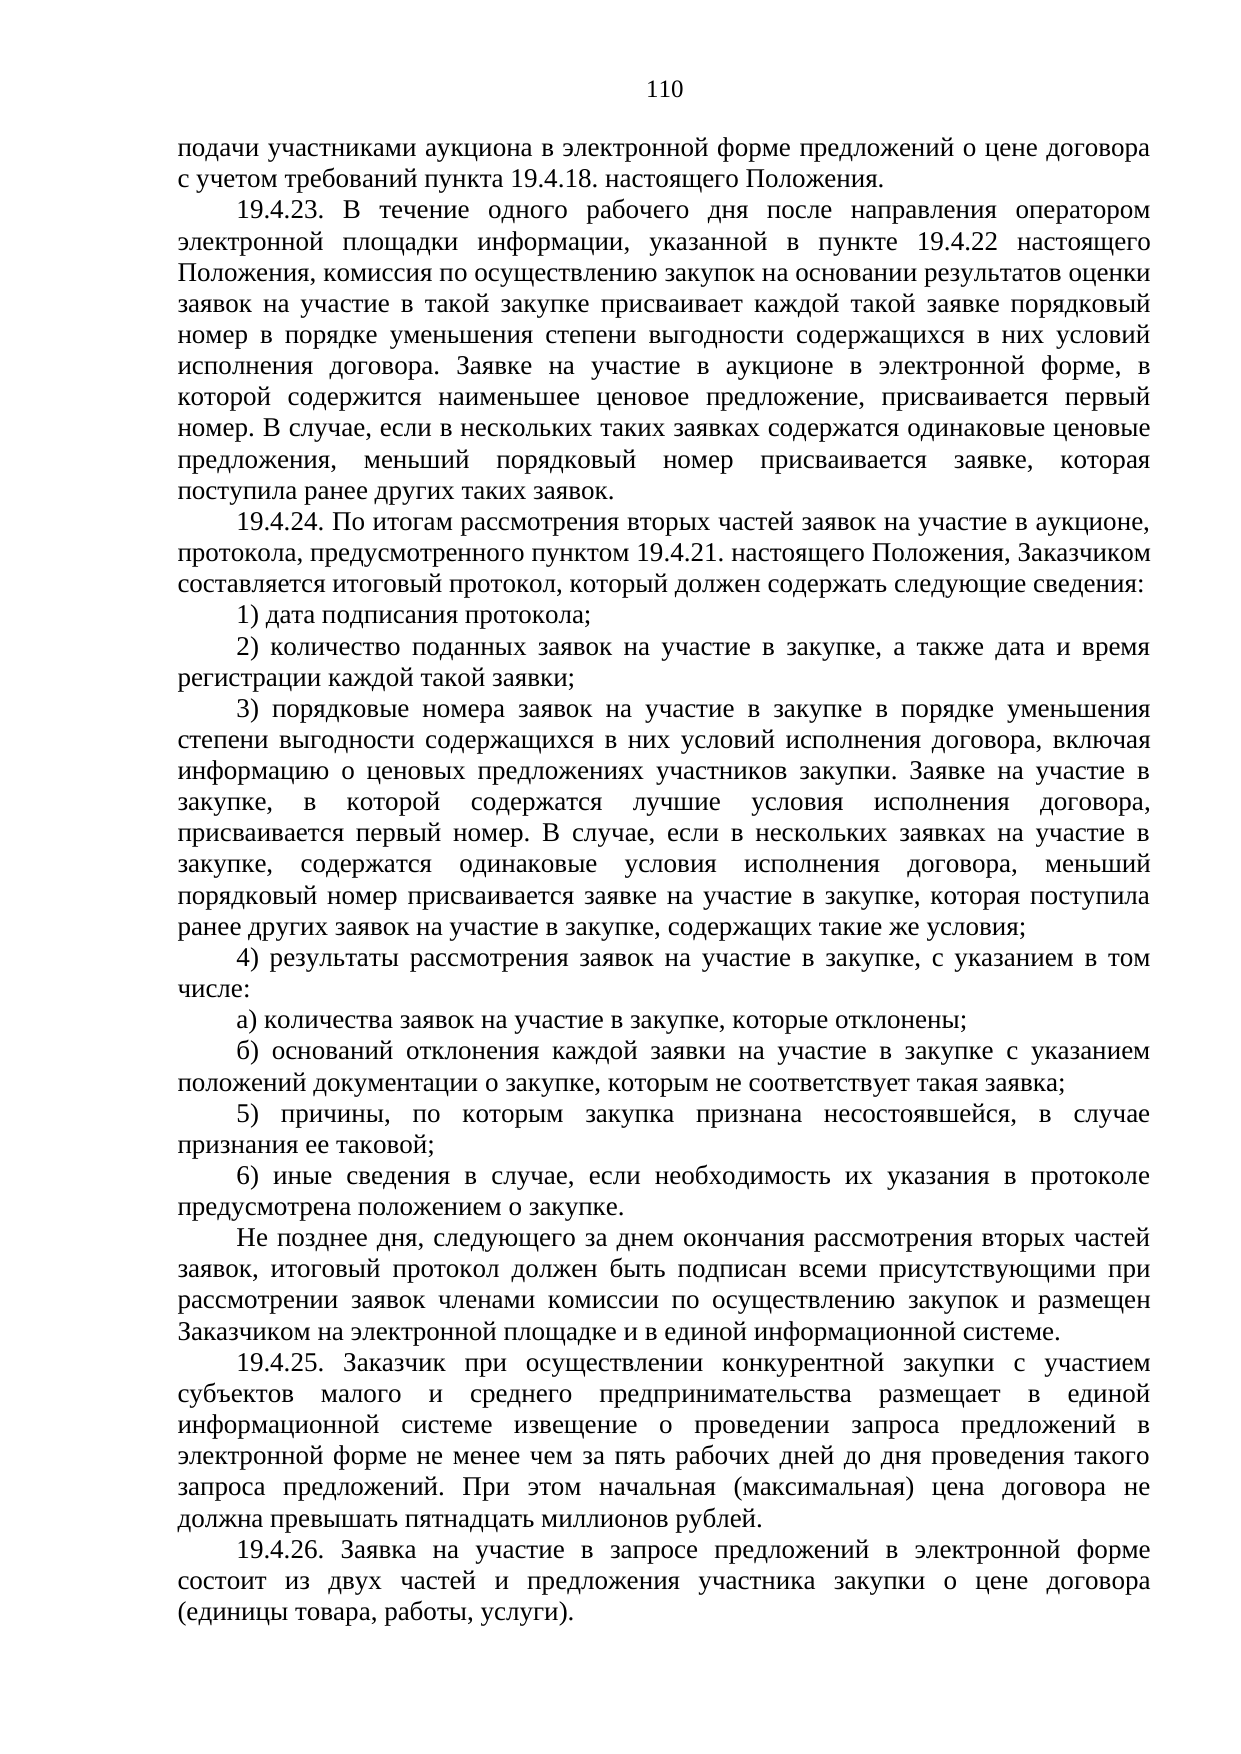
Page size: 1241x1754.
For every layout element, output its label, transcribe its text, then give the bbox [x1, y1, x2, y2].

text 2) количество поданных заявок на участие в закупке, а также дата и время регистрации каждой такой заявки; [177, 629, 1152, 692]
text Не позднее дня, следующего за днем окончания рассмотрения вторых частей заявок, итоговый протокол должен быть подписан всеми присутствующими при рассмотрении заявок членами комиссии по осуществлению закупок и размещен Заказчиком на электронной площадке и в единой информационной системе. [177, 1221, 1152, 1346]
text 19.4.24. По итогам рассмотрения вторых частей заявок на участие в аукционе, протокола, предусмотренного пунктом 19.4.21. настоящего Положения, Заказчиком составляется итоговый протокол, который должен содержать следующие сведения: [177, 505, 1152, 598]
text 1) дата подписания протокола; [177, 598, 1152, 629]
text 19.4.26. Заявка на участие в запросе предложений в электронной форме состоит из двух частей и предложения участника закупки о цене договора (единицы товара, работы, услуги). [177, 1533, 1152, 1626]
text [177, 131, 1152, 193]
text 19.4.25. Заказчик при осуществлении конкурентной закупки с участием субъектов малого и среднего предпринимательства размещает в единой информационной системе извещение о проведении запроса предложений в электронной форме не менее чем за пять рабочих дней до дня проведения такого запроса предложений. При этом начальная (максимальная) цена договора не должна превышать пятнадцать миллионов рублей. [177, 1346, 1152, 1533]
text б) оснований отклонения каждой заявки на участие в закупке с указанием положений документации о закупке, которым не соответствует такая заявка; [177, 1034, 1152, 1097]
text 19.4.23. В течение одного рабочего дня после направления оператором электронной площадки информации, указанной в пункте 19.4.22 настоящего Положения, комиссия по осуществлению закупок на основании результатов оценки заявок на участие в такой закупке присваивает каждой такой заявке порядковый номер в порядке уменьшения степени выгодности содержащихся в них условий исполнения договора. Заявке на участие в аукционе в электронной форме, в которой содержится наименьшее ценовое предложение, присваивается первый номер. В случае, если в нескольких таких заявках содержатся одинаковые ценовые предложения, меньший порядковый номер присваивается заявке, которая поступила ранее других таких заявок. [177, 193, 1152, 505]
text 5) причины, по которым закупка признана несостоявшейся, в случае признания ее таковой; [177, 1097, 1152, 1159]
text 6) иные сведения в случае, если необходимость их указания в протоколе предусмотрена положением о закупке. [177, 1159, 1152, 1221]
text а) количества заявок на участие в закупке, которые отклонены; [177, 1003, 1152, 1034]
text 4) результаты рассмотрения заявок на участие в закупке, с указанием в том числе: [177, 941, 1152, 1003]
text 3) порядковые номера заявок на участие в закупке в порядке уменьшения степени выгодности содержащихся в них условий исполнения договора, включая информацию о ценовых предложениях участников закупки. Заявке на участие в закупке, в которой содержатся лучшие условия исполнения договора, присваивается первый номер. В случае, если в нескольких заявках на участие в закупке, содержатся одинаковые условия исполнения договора, меньший порядковый номер присваивается заявке на участие в закупке, которая поступила ранее других заявок на участие в закупке, содержащих такие же условия; [177, 692, 1152, 941]
